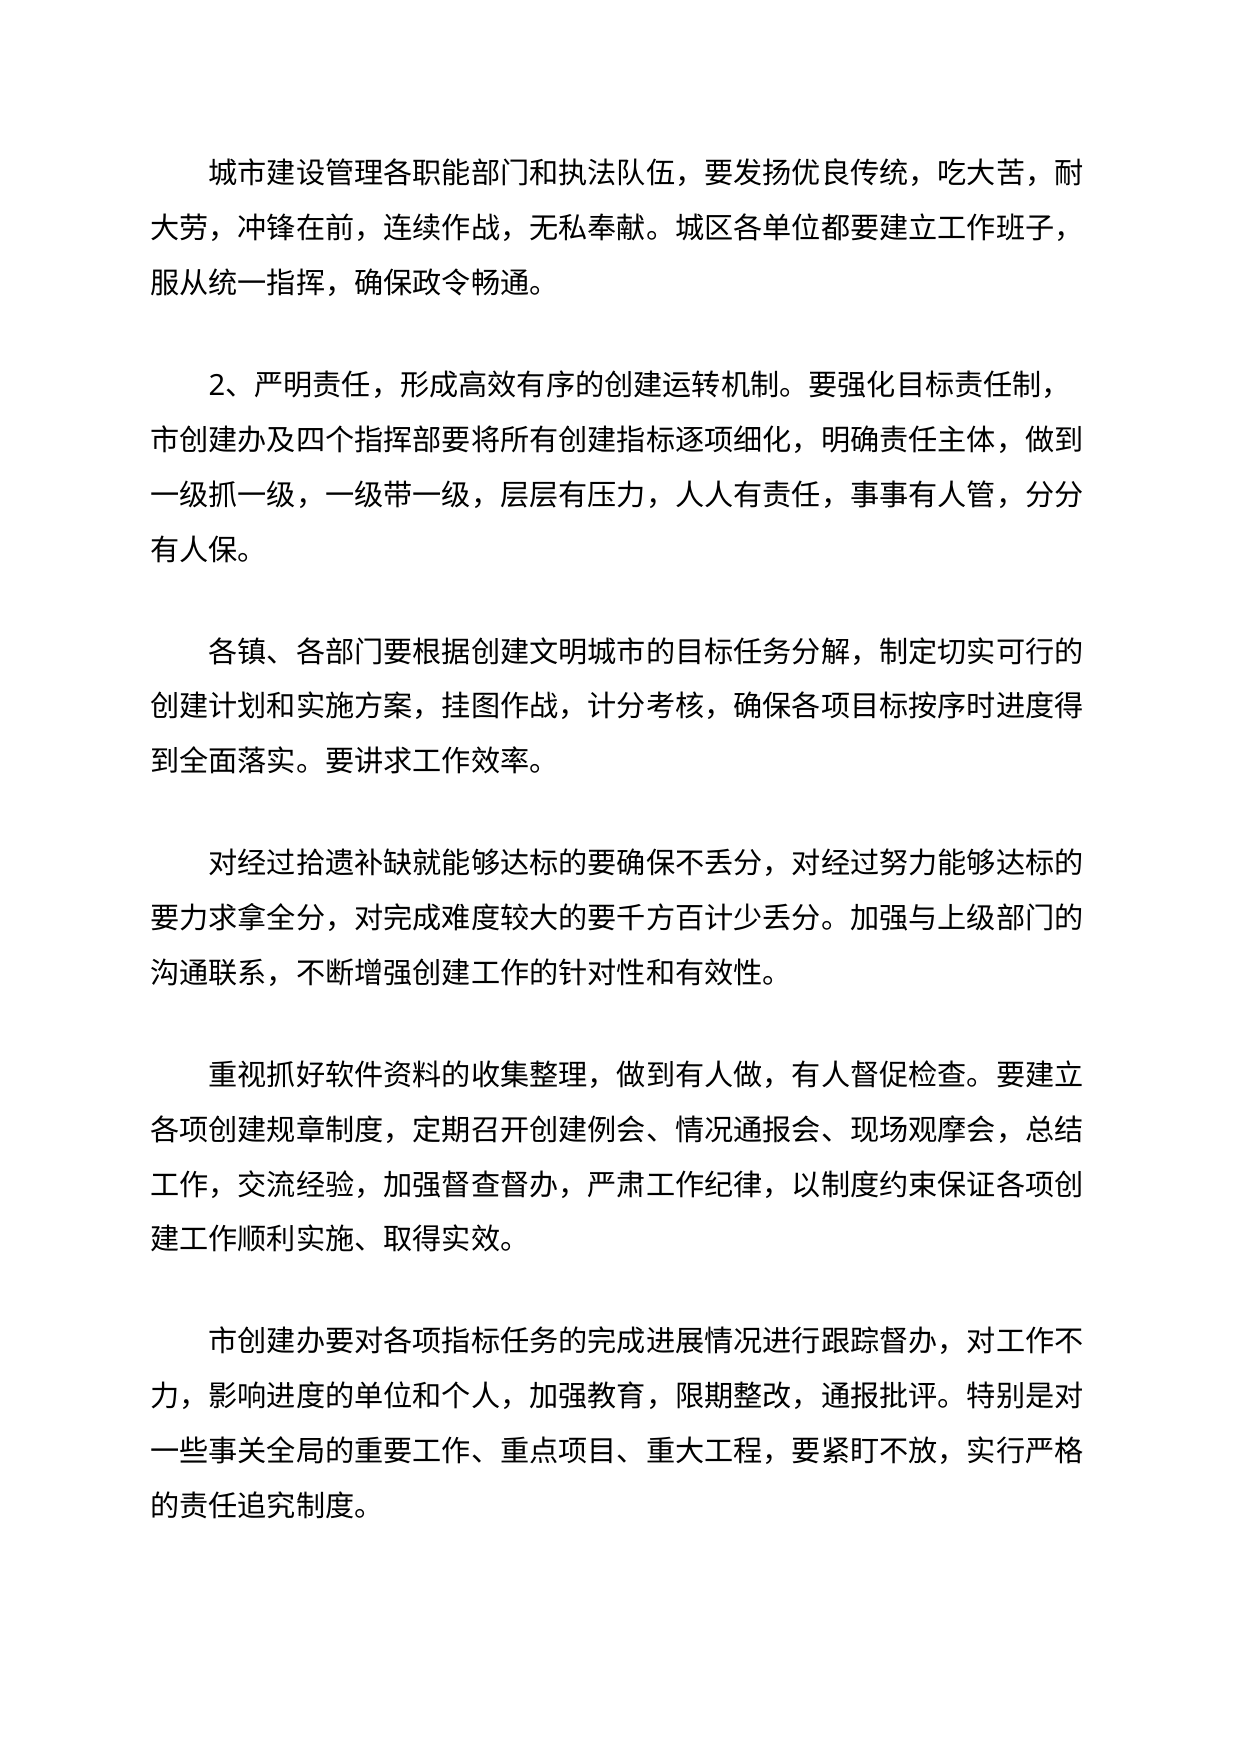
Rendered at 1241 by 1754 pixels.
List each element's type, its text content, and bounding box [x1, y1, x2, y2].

text 重视抓好软件资料的收集整理，做到有人做，有人督促检查。要建立各项创建规章制度，定期召开创建例会、情况通报会、现场观摩会，总结工作，交流经验，加强督查督办，严肃工作纪律，以制度约束保证各项创建工作顺利实施、取得实效。 [150, 1051, 1090, 1258]
text 城市建设管理各职能部门和执法队伍，要发扬优良传统，吃大苦，耐大劳，冲锋在前，连续作战，无私奉献。城区各单位都要建立工作班子，服从统一指挥，确保政令畅通。 [150, 150, 1090, 302]
text 2、严明责任，形成高效有序的创建运转机制。要强化目标责任制，市创建办及四个指挥部要将所有创建指标逐项细化，明确责任主体，做到一级抓一级，一级带一级，层层有压力，人人有责任，事事有人管，分分有人保。 [150, 362, 1090, 569]
text 市创建办要对各项指标任务的完成进展情况进行跟踪督办，对工作不力，影响进度的单位和个人，加强教育，限期整改，通报批评。特别是对一些事关全局的重要工作、重点项目、重大工程，要紧盯不放，实行严格的责任追究制度。 [150, 1318, 1090, 1525]
text 对经过拾遗补缺就能够达标的要确保不丢分，对经过努力能够达标的要力求拿全分，对完成难度较大的要千方百计少丢分。加强与上级部门的沟通联系，不断增强创建工作的针对性和有效性。 [150, 840, 1090, 992]
text 各镇、各部门要根据创建文明城市的目标任务分解，制定切实可行的创建计划和实施方案，挂图作战，计分考核，确保各项目标按序时进度得到全面落实。要讲求工作效率。 [150, 628, 1090, 780]
